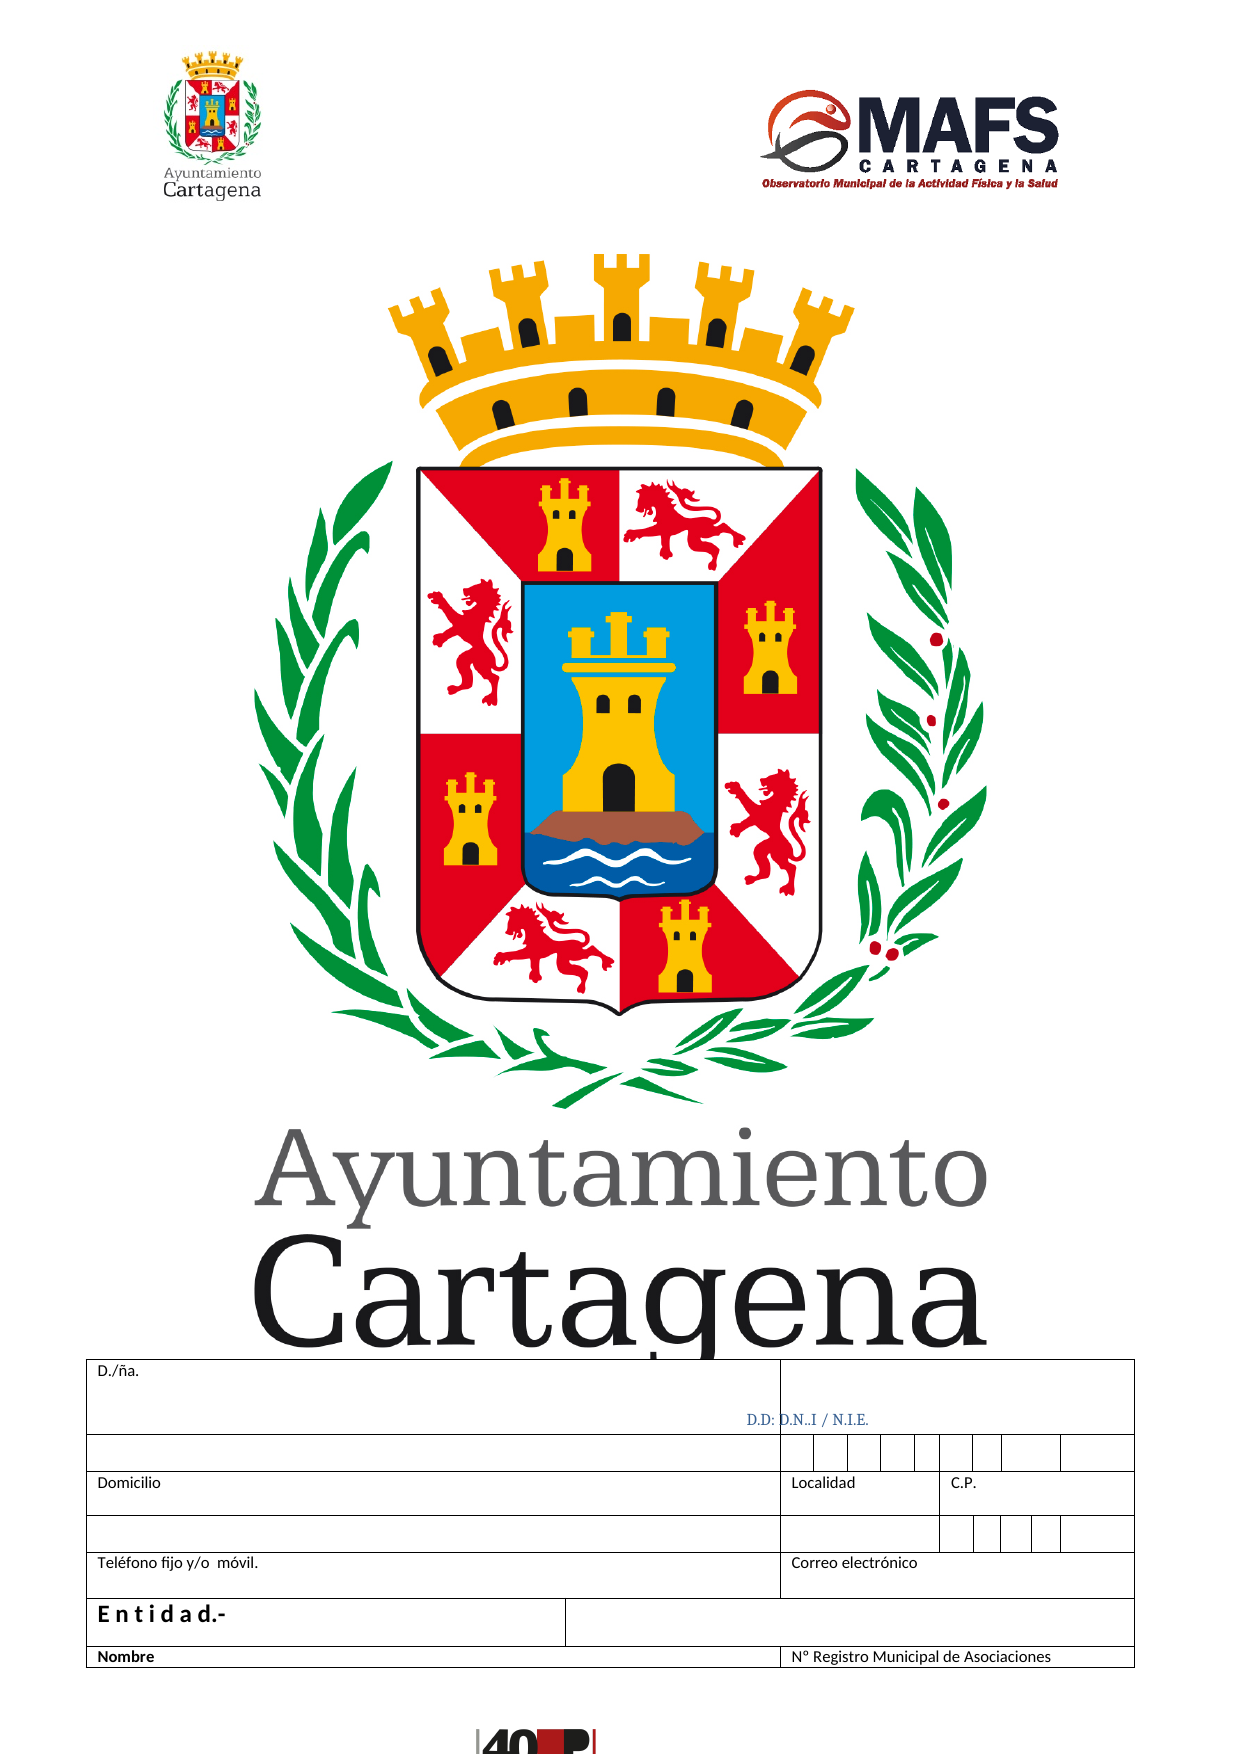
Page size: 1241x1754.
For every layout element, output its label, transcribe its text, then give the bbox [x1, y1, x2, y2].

picture [153, 45, 1063, 1359]
table_cell [940, 1516, 973, 1552]
table_cell E n t i d a d.- [87, 1599, 565, 1646]
table_cell [781, 1516, 939, 1552]
table_cell [566, 1599, 1134, 1646]
table_cell [1001, 1516, 1031, 1552]
table_cell [781, 1435, 813, 1471]
picture [475, 1727, 597, 1754]
table_cell [1061, 1516, 1134, 1552]
table_cell [848, 1435, 880, 1471]
table_cell Localidad [781, 1472, 939, 1515]
table_cell [940, 1435, 972, 1471]
table_cell [915, 1435, 939, 1471]
table_cell Nº Registro Municipal de Asociaciones [781, 1647, 1134, 1667]
table_cell Correo electrónico [781, 1553, 1134, 1597]
table_cell Domicilio [87, 1472, 780, 1515]
table_cell [1032, 1516, 1060, 1552]
table_cell [974, 1516, 1000, 1552]
table_cell Nombre [87, 1647, 780, 1667]
table_cell [87, 1516, 780, 1552]
table_cell C.P. [940, 1472, 1134, 1515]
table_cell [1002, 1435, 1060, 1471]
table_cell D./ña. [87, 1360, 780, 1434]
table_cell D.D: D.N..I / N.I.E. [781, 1360, 1134, 1434]
table_cell [87, 1435, 780, 1471]
table_cell [881, 1435, 914, 1471]
table_cell [814, 1435, 847, 1471]
table_cell [1061, 1435, 1134, 1471]
table_cell [973, 1435, 1001, 1471]
table_cell Teléfono fijo y/o móvil. [87, 1553, 780, 1597]
